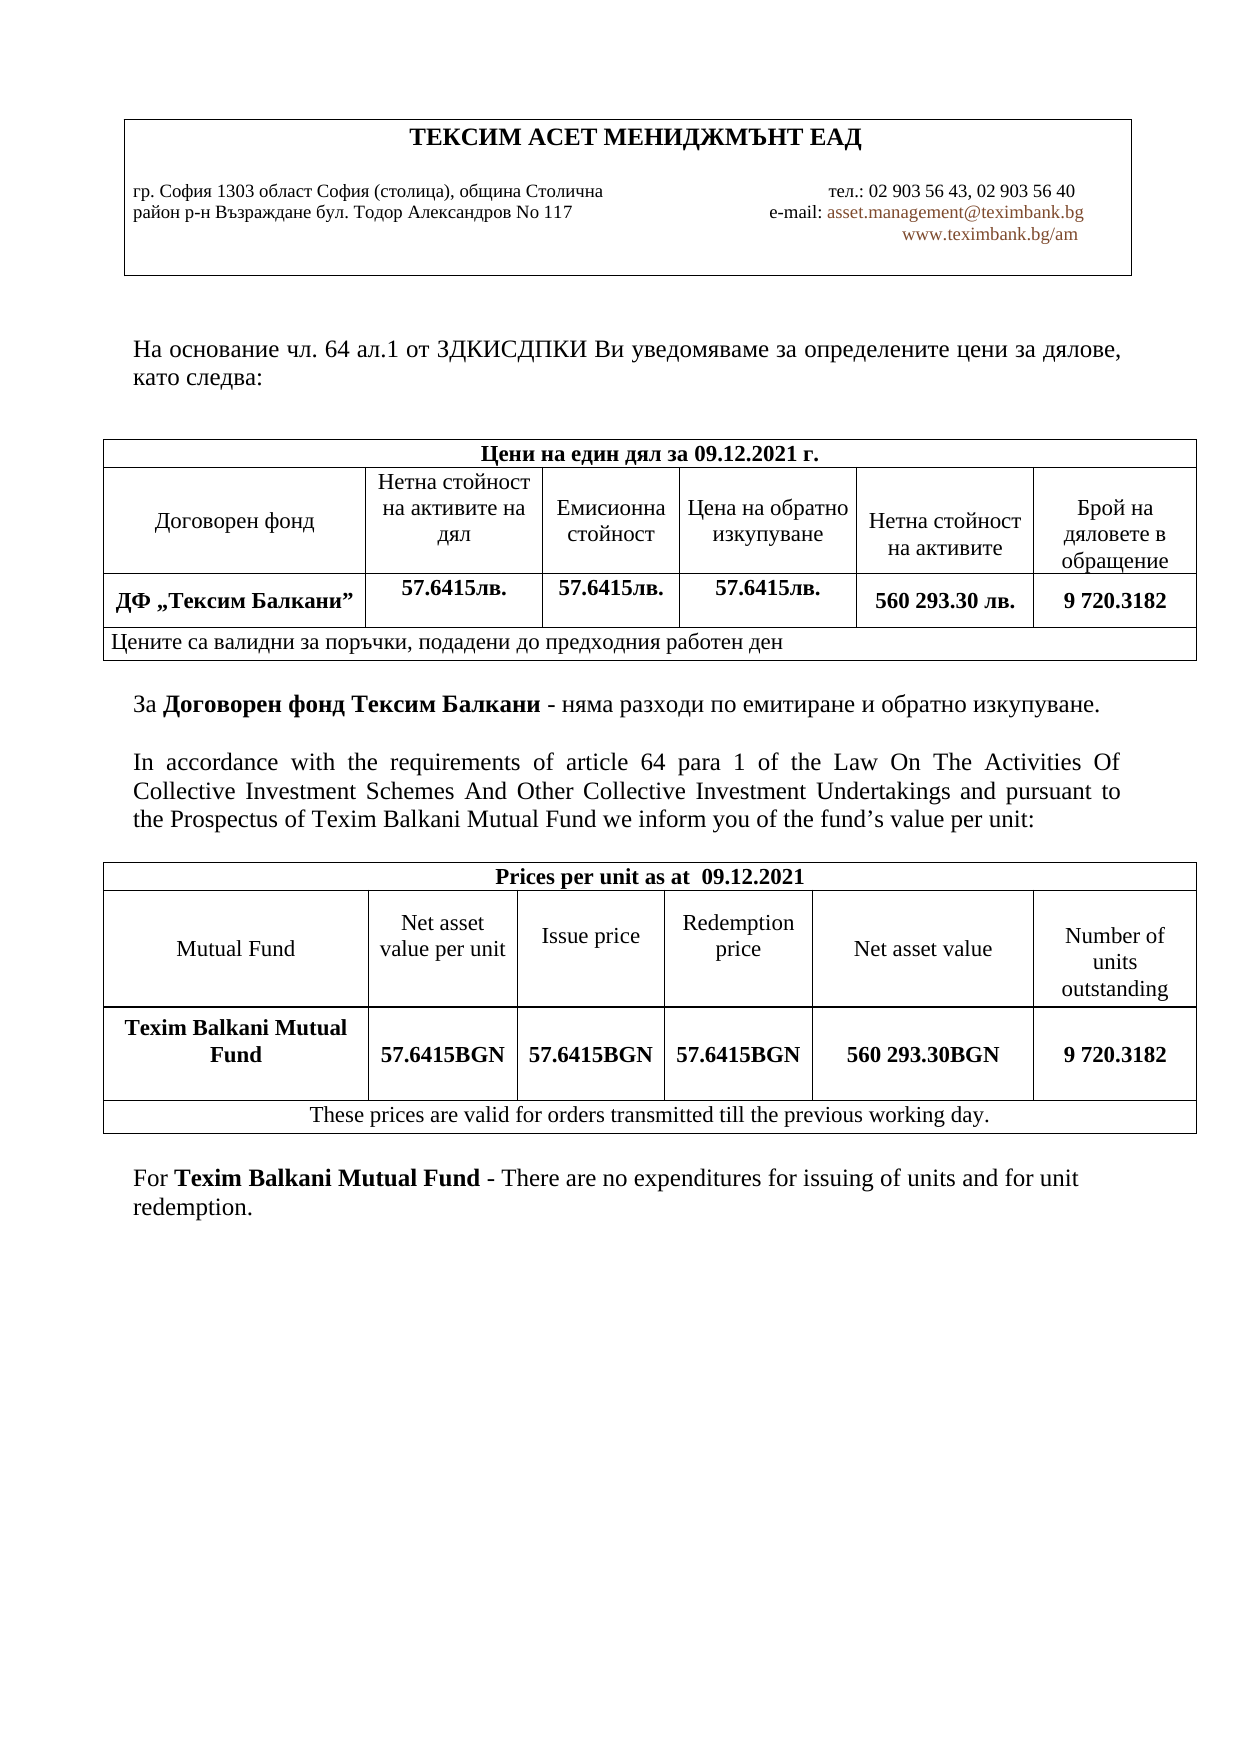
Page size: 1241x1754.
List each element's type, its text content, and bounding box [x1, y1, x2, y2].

table_cell 560 293.30BGN [813, 1008, 1033, 1100]
text For Texim Balkani Mutual Fund - There are no expenditures for issuing of units and for unit redemption. [133, 1163, 1122, 1220]
text На основание чл. 64 ал.1 от ЗДКИСДПКИ Ви уведомяваме за определените цени за дялове, като следва: [133, 334, 1122, 391]
text In accordance with the requirements of article 64 para 1 of the Law On The Activities Of Collective Investment Schemes And Other Collective Investment Undertakings and pursuant to the Prospectus of Texim Balkani Mutual Fund we inform you of the fund’s value per unit: [133, 747, 1122, 833]
table_cell 57.6415BGN [518, 1008, 664, 1100]
table_cell 57.6415BGN [369, 1008, 517, 1100]
table_cell 57.6415лв. [680, 574, 856, 627]
table_cell ДФ „Тексим Балкани” [104, 574, 365, 627]
table_cell 57.6415BGN [665, 1008, 812, 1100]
table_cell Договорен фонд [104, 468, 365, 573]
text www.teximbank.bg/am [133, 223, 1122, 244]
text ТЕКСИМ АСЕТ МЕНИДЖМЪНТ ЕАД [125, 120, 1131, 151]
table_cell Issue price [518, 891, 664, 1006]
table_cell Texim Balkani Mutual Fund [104, 1008, 368, 1100]
table_cell 9 720.3182 [1034, 1008, 1196, 1100]
table_cell 560 293.30 лв. [857, 574, 1033, 627]
table_header Цени на един дял за 09.12.2021 г. [104, 440, 1196, 467]
table_cell 57.6415лв. [366, 574, 542, 627]
table_cell Брой на дяловете в обращение [1034, 468, 1196, 573]
text За Договорен фонд Тексим Балкани - няма разходи по емитиране и обратно изкупуване. [133, 689, 1122, 718]
table_cell Net asset value [813, 891, 1033, 1006]
table_cell Redemption price [665, 891, 812, 1006]
table_cell Net asset value per unit [369, 891, 517, 1006]
table_cell 9 720.3182 [1034, 574, 1196, 627]
text гр. София 1303 област София (столица), община Столична тел.: 02 903 56 43, 02 903 56 40 район р-н Възраждане бул. Тодор Александров No 117 e-mail: asset.management@teximbank.bg [133, 180, 1122, 223]
table_cell Цена на обратно изкупуване [680, 468, 856, 573]
table_cell Нетна стойност на активите [857, 468, 1033, 573]
table_cell Нетна стойност на активите на дял [366, 468, 542, 573]
table_header Prices per unit as at 09.12.2021 [104, 863, 1196, 889]
table_cell Цените са валидни за поръчки, подадени до предходния работен ден [104, 628, 1196, 660]
table_cell 57.6415лв. [543, 574, 679, 627]
table_cell Емисионна стойност [543, 468, 679, 573]
table_cell Number of units outstanding [1034, 891, 1196, 1006]
table_cell Mutual Fund [104, 891, 368, 1006]
table_cell These prices are valid for orders transmitted till the previous working day. [104, 1101, 1196, 1133]
